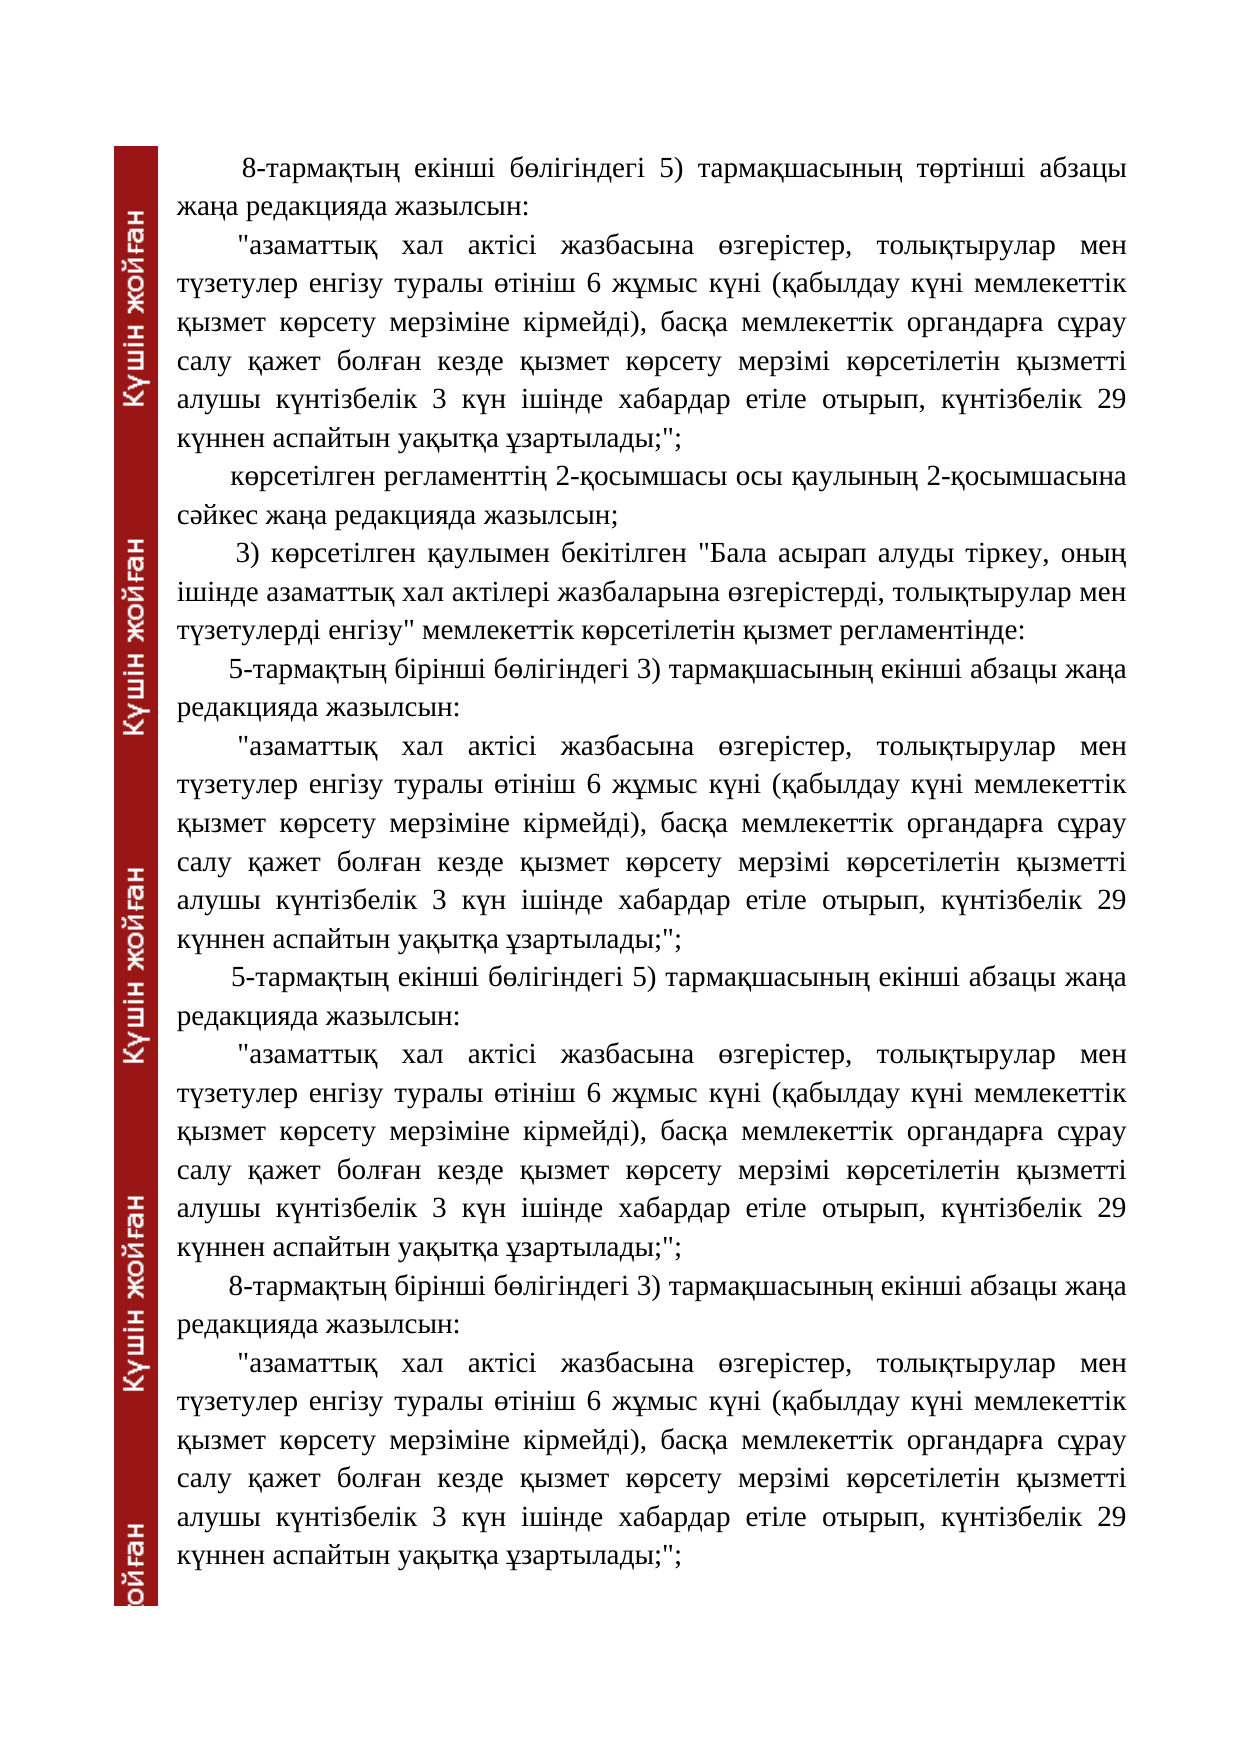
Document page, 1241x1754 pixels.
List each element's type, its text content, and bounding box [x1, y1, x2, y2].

picture [114, 222, 158, 227]
picture [114, 1263, 158, 1268]
picture [114, 954, 158, 959]
text 3) көрсетілген қаулымен бекітілген "Бала асырап алуды тіркеу, оның ішінде азаматтық хал актілері жазбаларына өзгерістерді, толықтырулар мен түзетулерді енгізу" мемлекеттік көрсетілетін қызмет регламентінде: [112, 535, 1128, 646]
picture [114, 723, 158, 728]
picture [114, 646, 158, 651]
text 5-тармақтың екінші бөлігіндегі 5) тармақшасының екінші абзацы жаңа редакцияда жазылсын: [112, 959, 1128, 1031]
text 8-тармақтың екінші бөлігіндегі 5) тармақшасының төртінші абзацы жаңа редакцияда жазылсын: [112, 150, 1128, 222]
picture [114, 453, 158, 458]
text 8-тармақтың бірінші бөлігіндегі 3) тармақшасының екінші абзацы жаңа редакцияда жазылсын: [112, 1268, 1128, 1340]
text көрсетілген регламенттің 2-қосымшасы осы қаулының 2-қосымшасына сәйкес жаңа редакцияда жазылсын; [112, 458, 1128, 530]
picture [114, 1571, 158, 1606]
picture [114, 1031, 158, 1036]
picture [114, 146, 158, 150]
picture [114, 530, 158, 535]
picture [114, 1340, 158, 1345]
text 5-тармақтың бірінші бөлігіндегі 3) тармақшасының екінші абзацы жаңа редакцияда жазылсын: [112, 651, 1128, 723]
